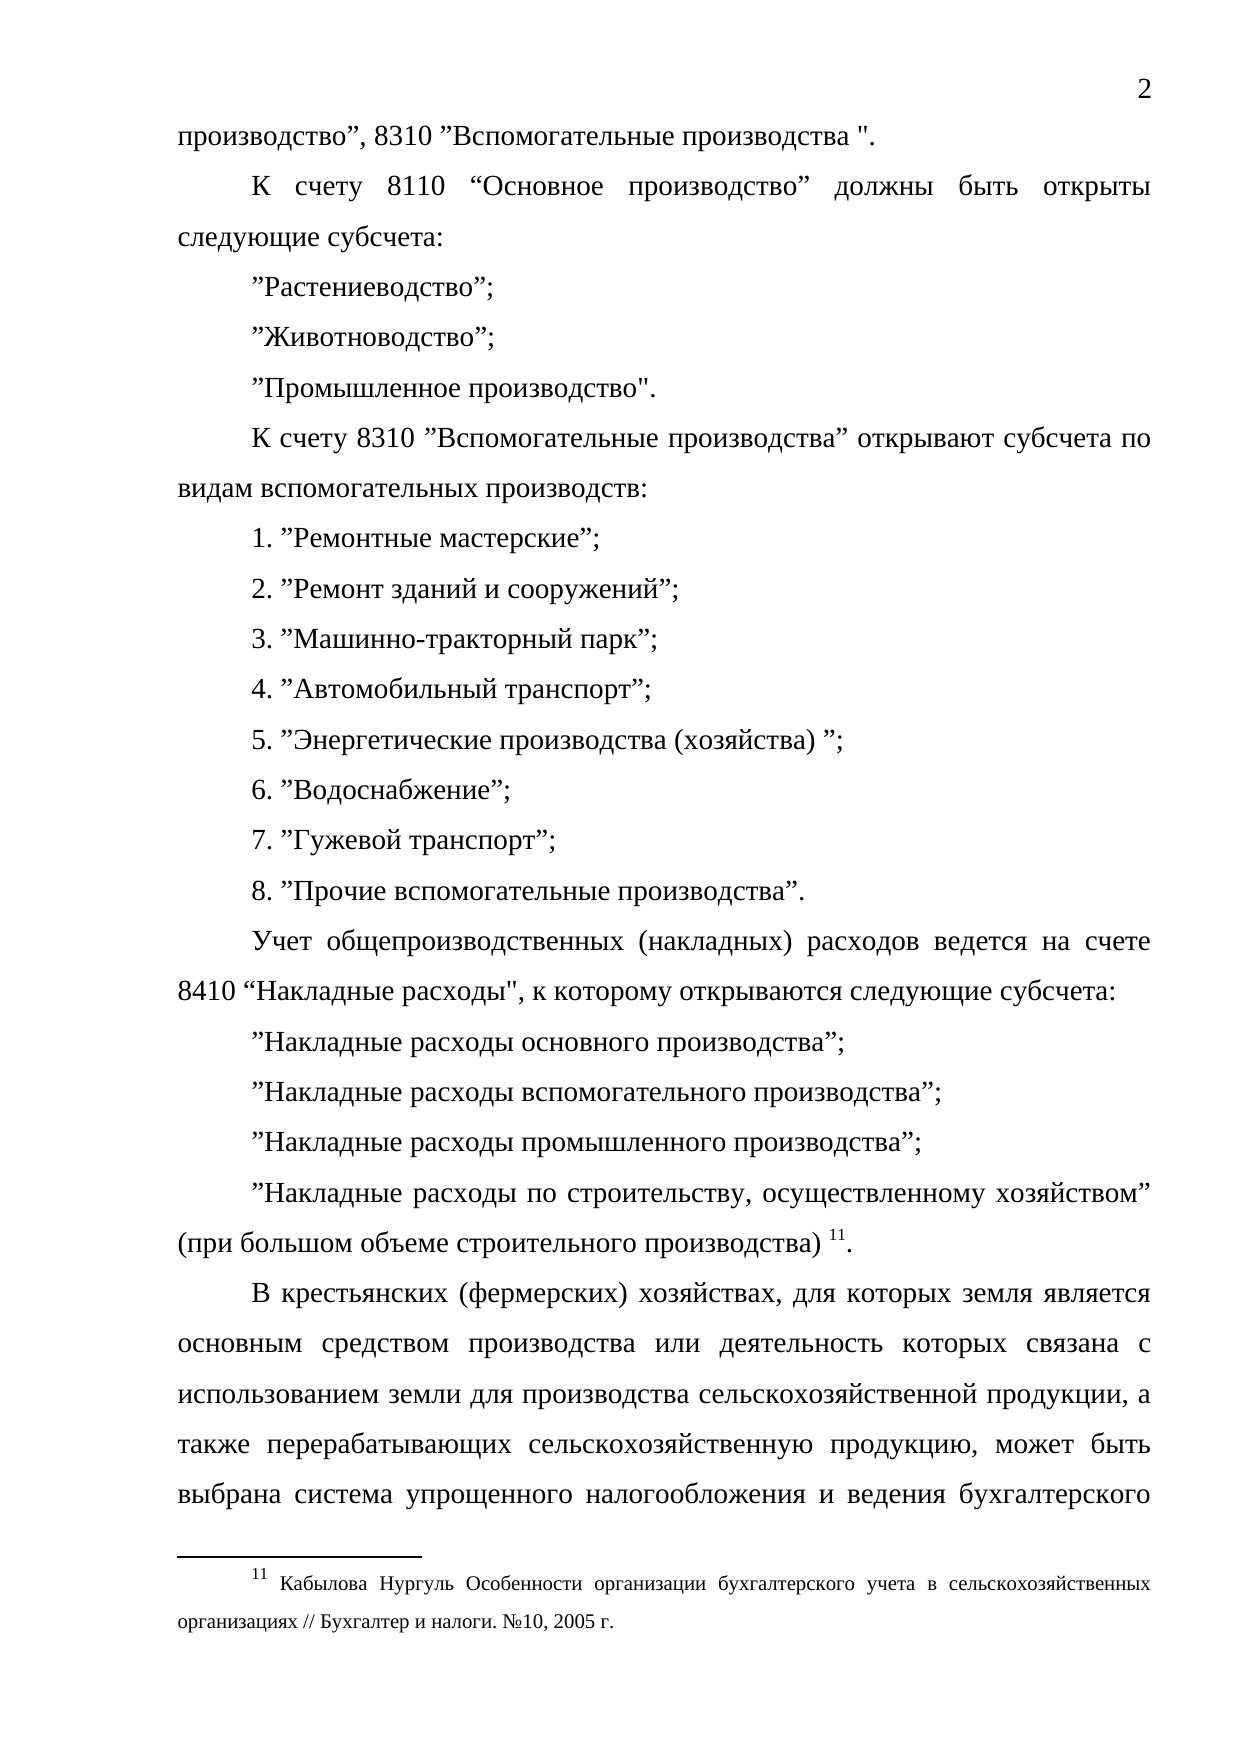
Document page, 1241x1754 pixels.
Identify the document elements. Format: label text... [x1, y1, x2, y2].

text К счету 8110 “Основное производство” должны быть открыты следующие субсчета: [177, 168, 1152, 252]
text ”Накладные расходы по строительству, осуществленному хозяйством” (при большом объеме строительного производства) . [177, 1175, 1152, 1258]
text 4. ”Автомобильный транспорт”; [177, 672, 1152, 705]
text ”Животноводство”; [177, 319, 1152, 353]
text К счету 8310 ”Вспомогательные производства” открывают субсчета по видам вспомогательных производств: [177, 420, 1152, 504]
text ”Накладные расходы промышленного производства”; [177, 1124, 1152, 1158]
text ”Накладные расходы вспомогательного производства”; [177, 1074, 1152, 1108]
text 5. ”Энергетические производства (хозяйства) ”; [177, 722, 1152, 755]
text ”Накладные расходы основного производства”; [177, 1024, 1152, 1057]
text 7. ”Гужевой транспорт”; [177, 822, 1152, 856]
text 3. ”Машинно-тракторный парк”; [177, 621, 1152, 655]
text Учет общепроизводственных (накладных) расходов ведется на счете 8410 “Накладные расходы", к которому открываются следующие субсчета: [177, 923, 1152, 1007]
text 8. ”Прочие вспомогательные производства”. [177, 873, 1152, 906]
text ”Растениеводство”; [177, 269, 1152, 303]
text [177, 1275, 1152, 1510]
text 2. ”Ремонт зданий и сооружений”; [177, 571, 1152, 604]
text ”Промышленное производство". [177, 370, 1152, 403]
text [177, 118, 1152, 152]
text 1. ”Ремонтные мастерские”; [177, 521, 1152, 554]
text 6. ”Водоснабжение”; [177, 772, 1152, 806]
